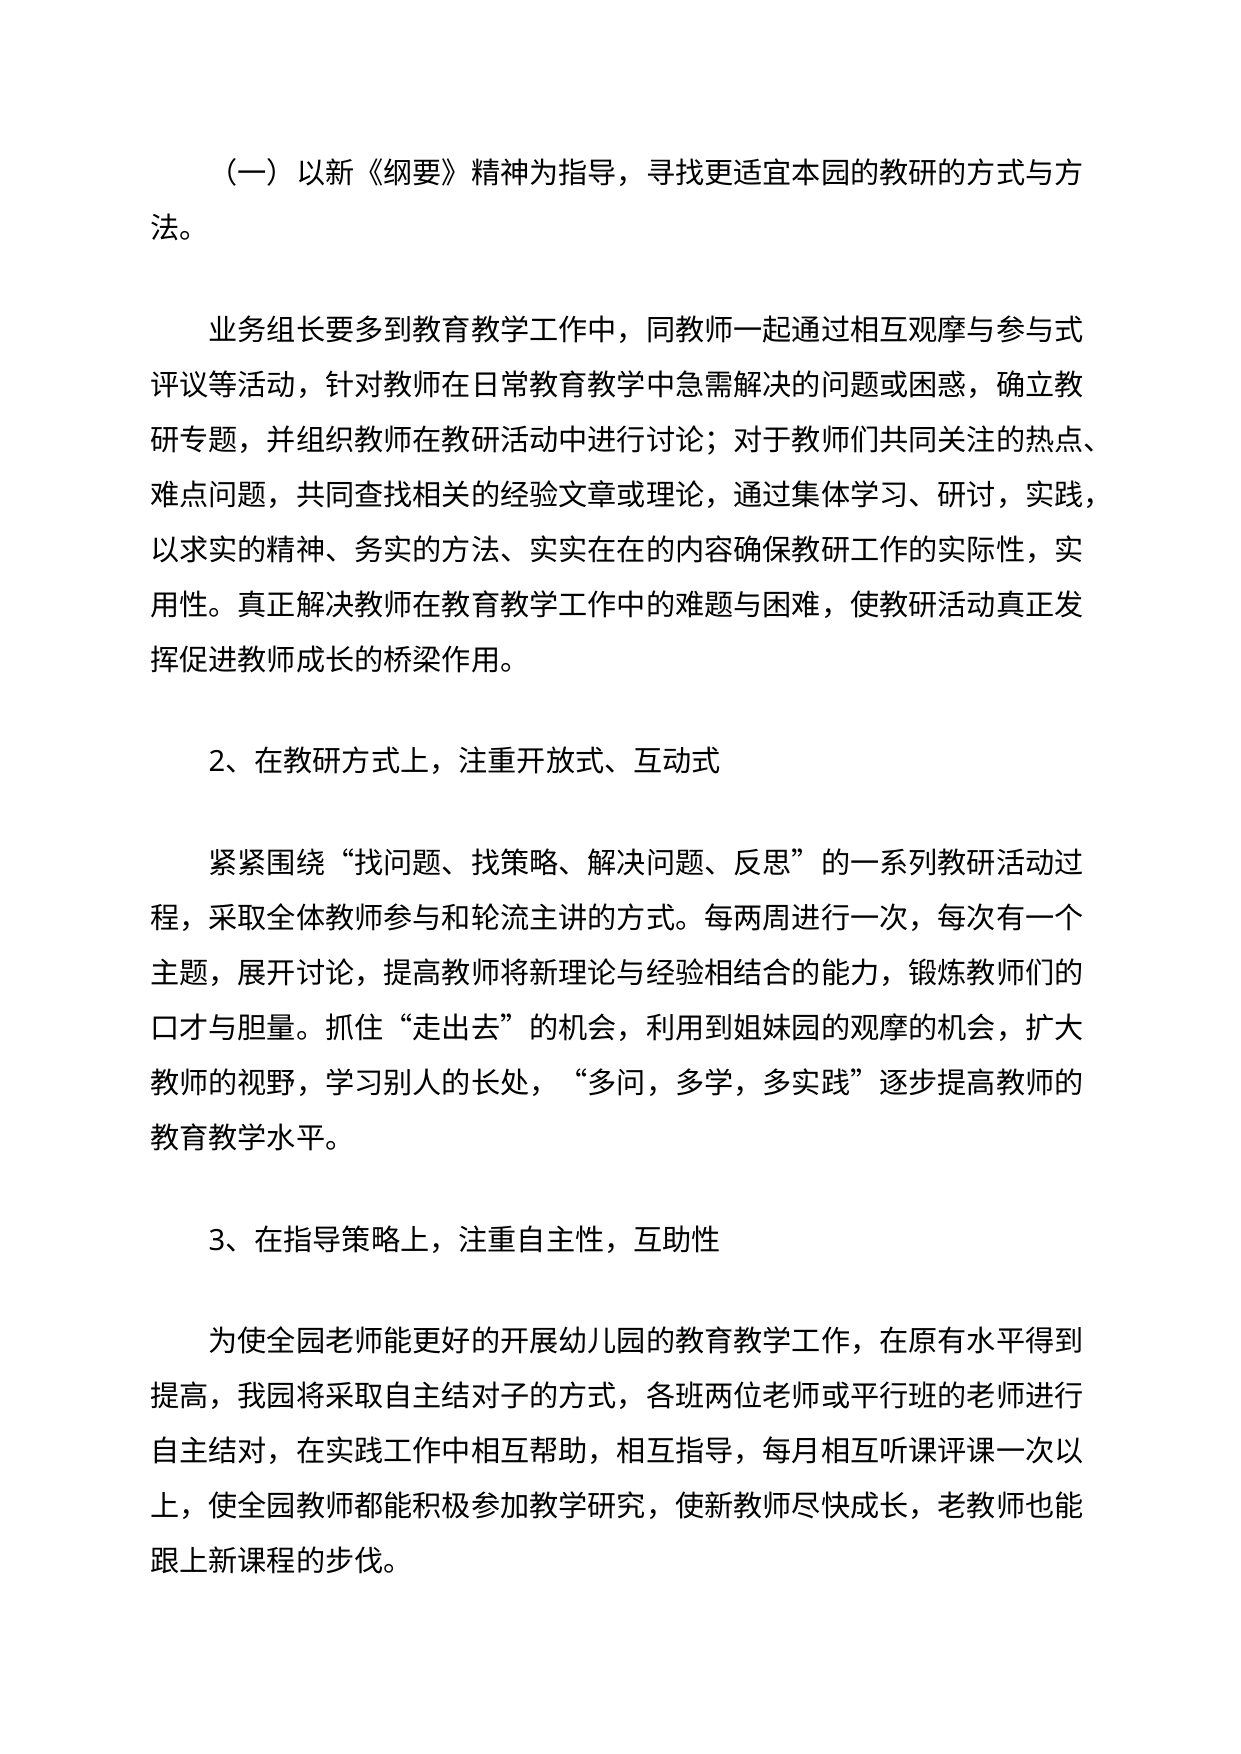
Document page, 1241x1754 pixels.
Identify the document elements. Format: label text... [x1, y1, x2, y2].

text （一）以新《纲要》精神为指导，寻找更适宜本园的教研的方式与方法。 [150, 150, 1090, 247]
text 3、在指导策略上，注重自主性，互助性 [150, 1216, 1090, 1258]
text 2、在教研方式上，注重开放式、互动式 [150, 738, 1090, 780]
text 为使全园老师能更好的开展幼儿园的教育教学工作，在原有水平得到提高，我园将采取自主结对子的方式，各班两位老师或平行班的老师进行自主结对，在实践工作中相互帮助，相互指导，每月相互听课评课一次以上，使全园教师都能积极参加教学研究，使新教师尽快成长，老教师也能跟上新课程的步伐。 [150, 1318, 1090, 1580]
text 业务组长要多到教育教学工作中，同教师一起通过相互观摩与参与式评议等活动，针对教师在日常教育教学中急需解决的问题或困惑，确立教研专题，并组织教师在教研活动中进行讨论；对于教师们共同关注的热点、难点问题，共同查找相关的经验文章或理论，通过集体学习、研讨，实践，以求实的精神、务实的方法、实实在在的内容确保教研工作的实际性，实用性。真正解决教师在教育教学工作中的难题与困难，使教研活动真正发挥促进教师成长的桥梁作用。 [150, 307, 1090, 678]
text 紧紧围绕“找问题、找策略、解决问题、反思”的一系列教研活动过程，采取全体教师参与和轮流主讲的方式。每两周进行一次，每次有一个主题，展开讨论，提高教师将新理论与经验相结合的能力，锻炼教师们的口才与胆量。抓住“走出去”的机会，利用到姐妹园的观摩的机会，扩大教师的视野，学习别人的长处，“多问，多学，多实践”逐步提高教师的教育教学水平。 [150, 840, 1090, 1157]
